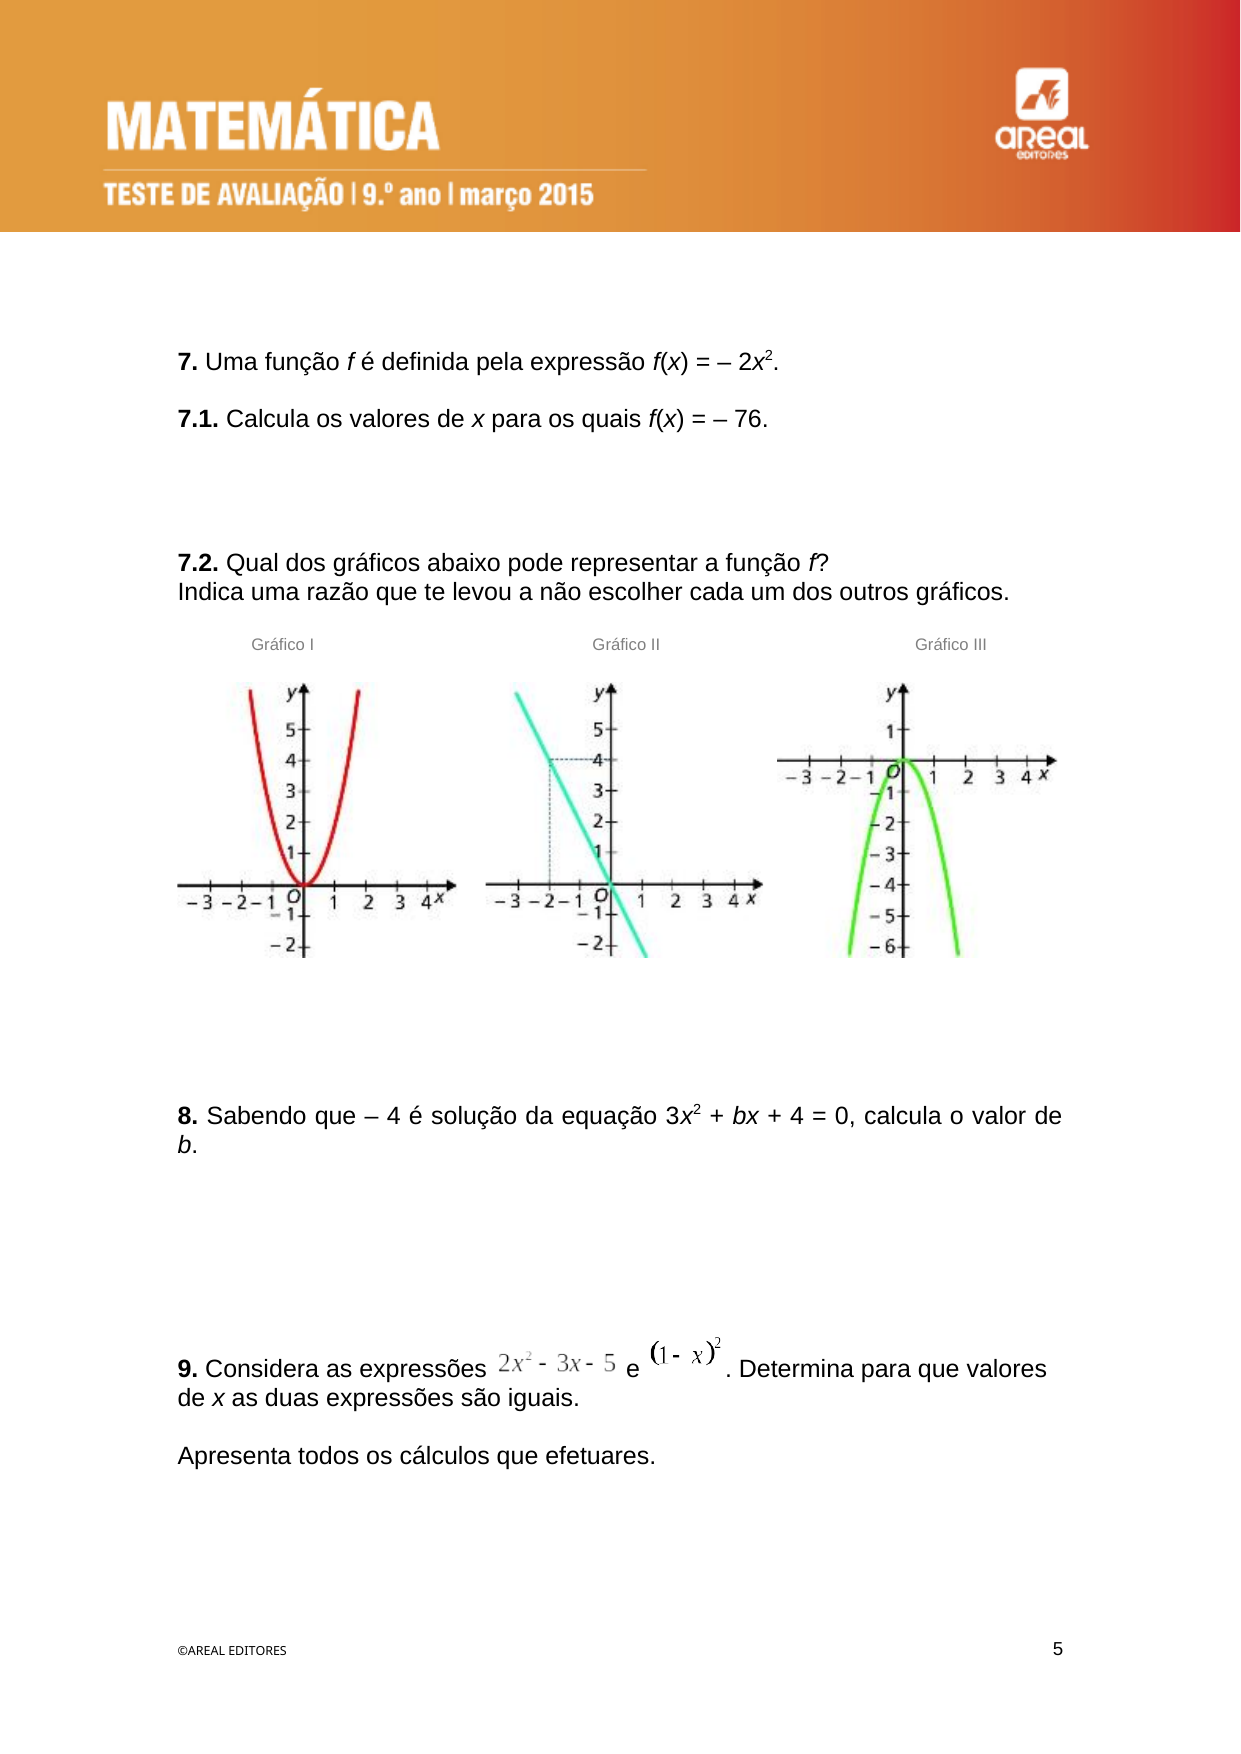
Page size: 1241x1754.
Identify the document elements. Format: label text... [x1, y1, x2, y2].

text Indica uma razão que te levou a não escolher cada um dos outros gráficos. [177, 577, 1063, 606]
picture [0, 0, 1241, 232]
picture [177, 682, 458, 958]
text 8. Sabendo que – 4 é solução da equação 3x2 + bx + 4 = 0, calcula o valor de b. [177, 1101, 1063, 1159]
text 7. Uma função f é definida pela expressão f(x) = – 2x2. [177, 347, 1063, 376]
text Apresenta todos os cálculos que efetuares. [177, 1441, 1063, 1469]
text 9. Considera as expressões e . Determina para que valores de x as duas expressões são iguais. [177, 1331, 1063, 1412]
text Gráfico I Gráfico II Gráfico III [177, 634, 1063, 653]
text 7.1. Calcula os valores de x para os quais f(x) = – 76. [177, 404, 1063, 433]
picture [777, 682, 1058, 958]
picture [485, 682, 764, 958]
text 7.2. Qual dos gráficos abaixo pode representar a função f? [177, 548, 1063, 577]
